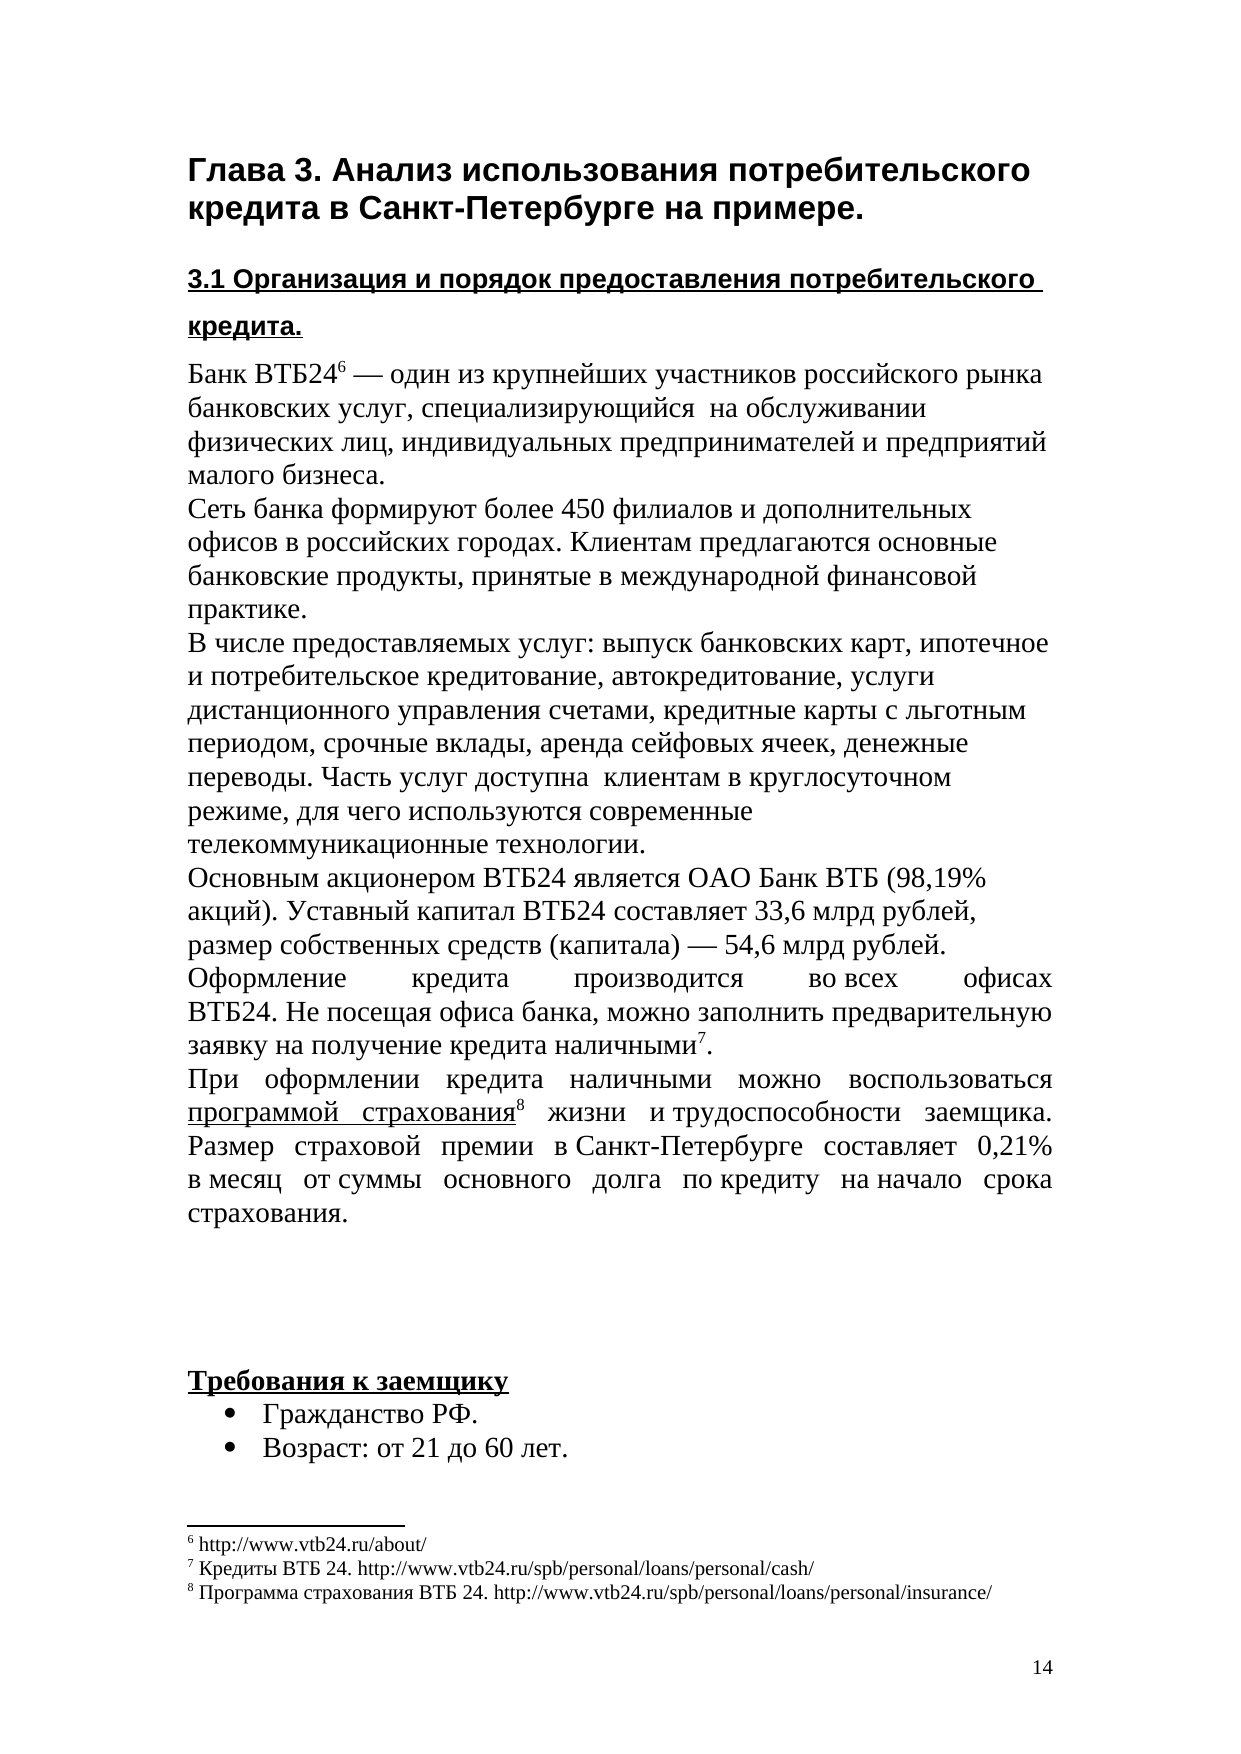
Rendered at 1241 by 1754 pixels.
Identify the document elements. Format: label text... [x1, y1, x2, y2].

list Возраст: от 21 до 60 лет. [225, 1430, 1053, 1464]
list Гражданство РФ. [225, 1396, 1053, 1430]
text Оформление кредита производится во всех офисах ВТБ24. Не посещая офиса банка, можно заполнить предварительную заявку на получение кредита наличными. [187, 960, 1053, 1061]
text В числе предоставляемых услуг: выпуск банковских карт, ипотечное и потребительское кредитование, автокредитование, услуги дистанционного управления счетами, кредитные карты с льготным периодом, срочные вклады, аренда сейфовых ячеек, денежные переводы. Часть услуг доступна клиентам в круглосуточном режиме, для чего используются современные телекоммуникационные технологии. [187, 625, 1053, 860]
text Требования к заемщику [187, 1363, 1053, 1396]
text При оформлении кредита наличными можно воспользоваться программой страхования жизни и трудоспособности заемщика. Размер страховой премии в Санкт-Петербурге составляет 0,21% в месяц от суммы основного долга по кредиту на начало срока страхования. [187, 1061, 1053, 1229]
text Банк ВТБ24 — один из крупнейших участников российского рынка банковских услуг, специализирующийся на обслуживании физических лиц, индивидуальных предпринимателей и предприятий малого бизнеса. [187, 357, 1053, 491]
text Сеть банка формируют более 450 филиалов и дополнительных офисов в российских городах. Клиентам предлагаются основные банковские продукты, принятые в международной финансовой практике. [187, 491, 1053, 625]
text Основным акционером ВТБ24 является ОАО Банк ВТБ (98,19% акций). Уставный капитал ВТБ24 составляет 33,6 млрд рублей, размер собственных средств (капитала) — 54,6 млрд рублей. [187, 860, 1053, 960]
subtitle Глава 3. Анализ использования потребительского кредита в Санкт-Петербурге на примере. [187, 150, 1053, 227]
subtitle 3.1 Организация и порядок предоставления потребительского кредита. [187, 263, 1053, 341]
